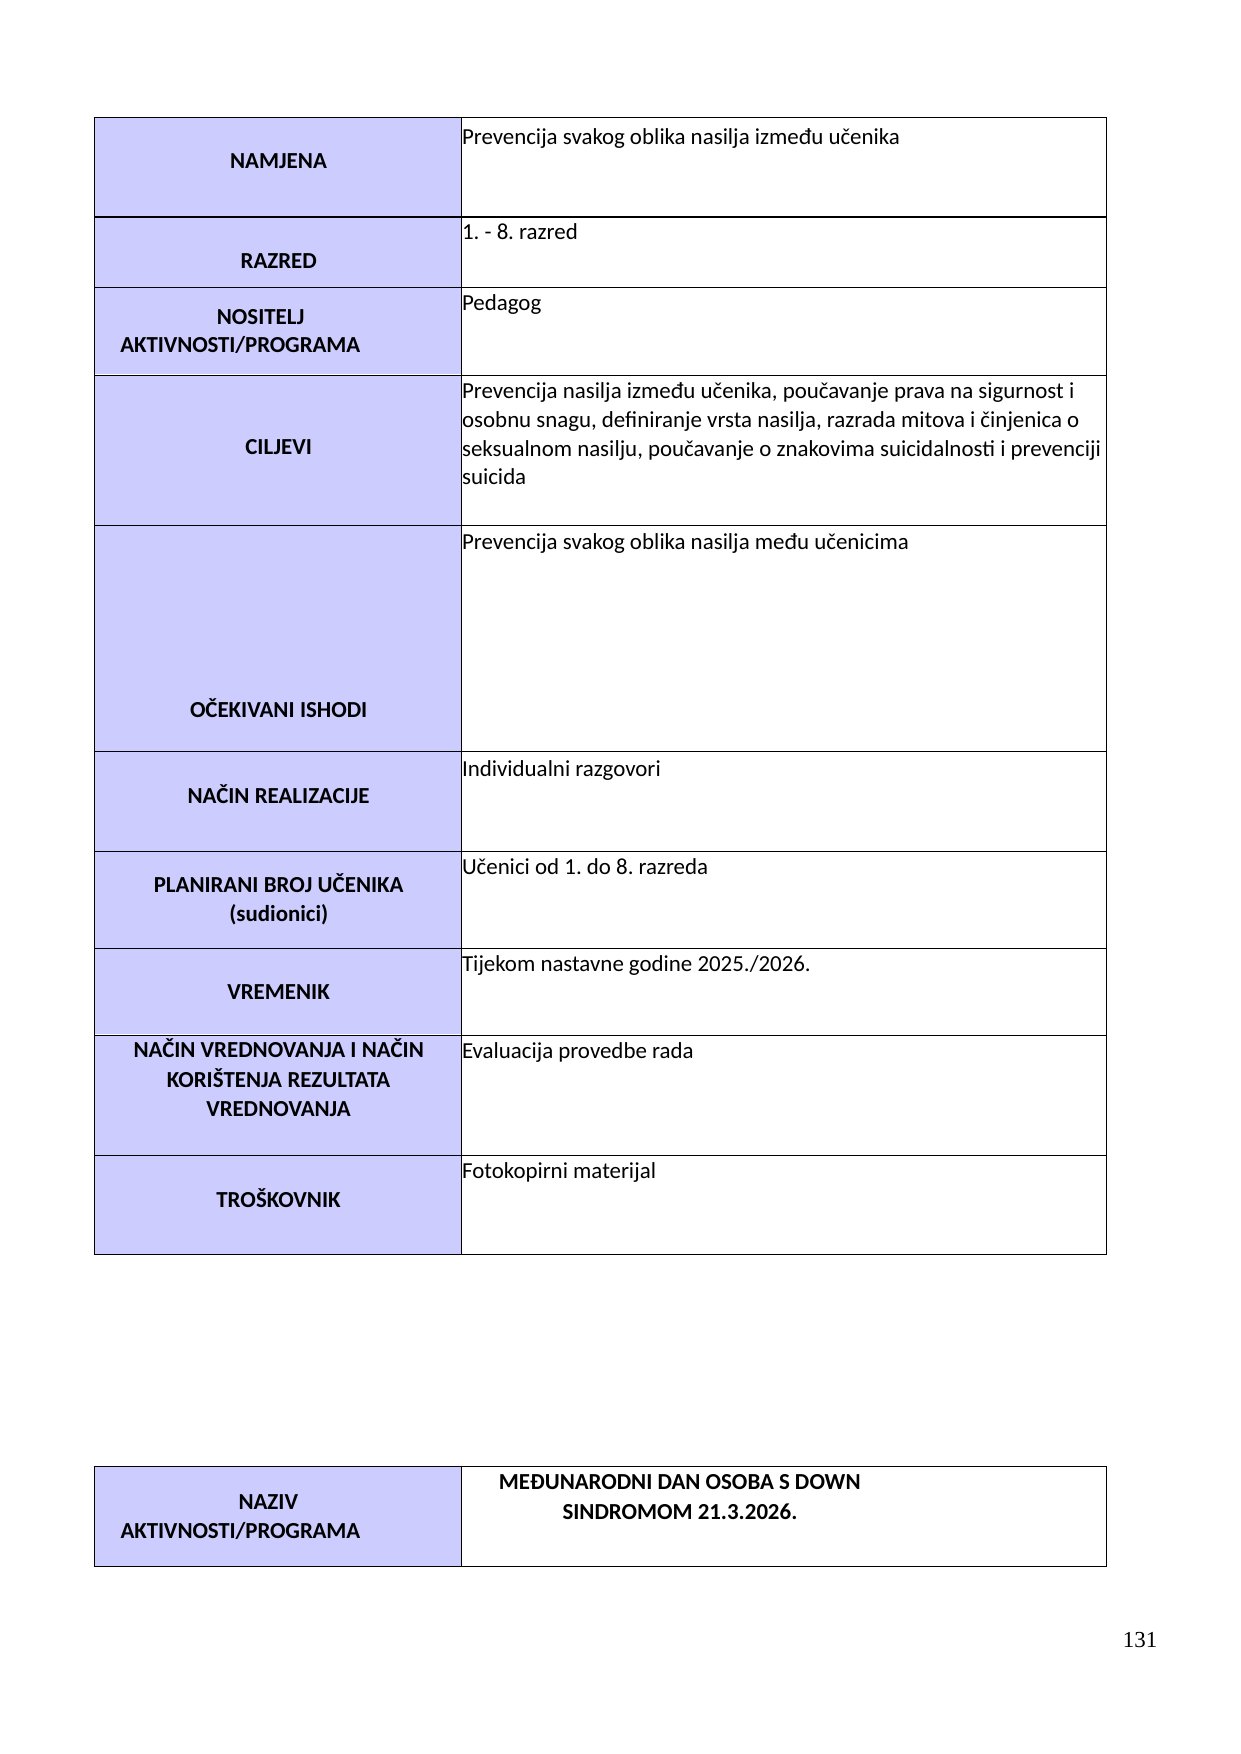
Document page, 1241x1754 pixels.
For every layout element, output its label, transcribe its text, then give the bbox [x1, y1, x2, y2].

table_cell VREMENIK [95, 949, 461, 1034]
table_cell 1. - 8. razred [462, 218, 1106, 287]
table_cell TROŠKOVNIK [95, 1156, 461, 1254]
table_cell OČEKIVANI ISHODI [95, 526, 461, 751]
table_cell NAMJENA [95, 118, 461, 216]
table_cell CILJEVI [95, 376, 461, 525]
table_cell PLANIRANI BROJ UČENIKA (sudionici) [95, 852, 461, 948]
table_cell Tijekom nastavne godine 2025./2026. [462, 949, 1106, 1034]
table_cell Prevencija svakog oblika nasilja između učenika [462, 118, 1106, 216]
table_cell Prevencija nasilja između učenika, poučavanje prava na sigurnost i osobnu snagu, definiranje vrsta nasilja, razrada mitova i činjenica o seksualnom nasilju, poučavanje o znakovima suicidalnosti i prevenciji suicida [462, 376, 1106, 525]
table_cell Individualni razgovori [462, 752, 1106, 851]
table_header NAZIV AKTIVNOSTI/PROGRAMA [95, 1467, 461, 1566]
table_cell Evaluacija provedbe rada [462, 1036, 1106, 1155]
table_header MEĐUNARODNI DAN OSOBA S DOWN SINDROMOM 21.3.2026. [462, 1467, 1106, 1566]
table_cell Fotokopirni materijal [462, 1156, 1106, 1254]
table_cell NAČIN REALIZACIJE [95, 752, 461, 851]
table_cell Pedagog [462, 288, 1106, 374]
table_cell RAZRED [95, 218, 461, 287]
table_cell Prevencija svakog oblika nasilja među učenicima [462, 526, 1106, 751]
table_cell NOSITELJ AKTIVNOSTI/PROGRAMA [95, 288, 461, 374]
table_cell NAČIN VREDNOVANJA I NAČIN KORIŠTENJA REZULTATA VREDNOVANJA [95, 1036, 461, 1155]
table_cell Učenici od 1. do 8. razreda [462, 852, 1106, 948]
